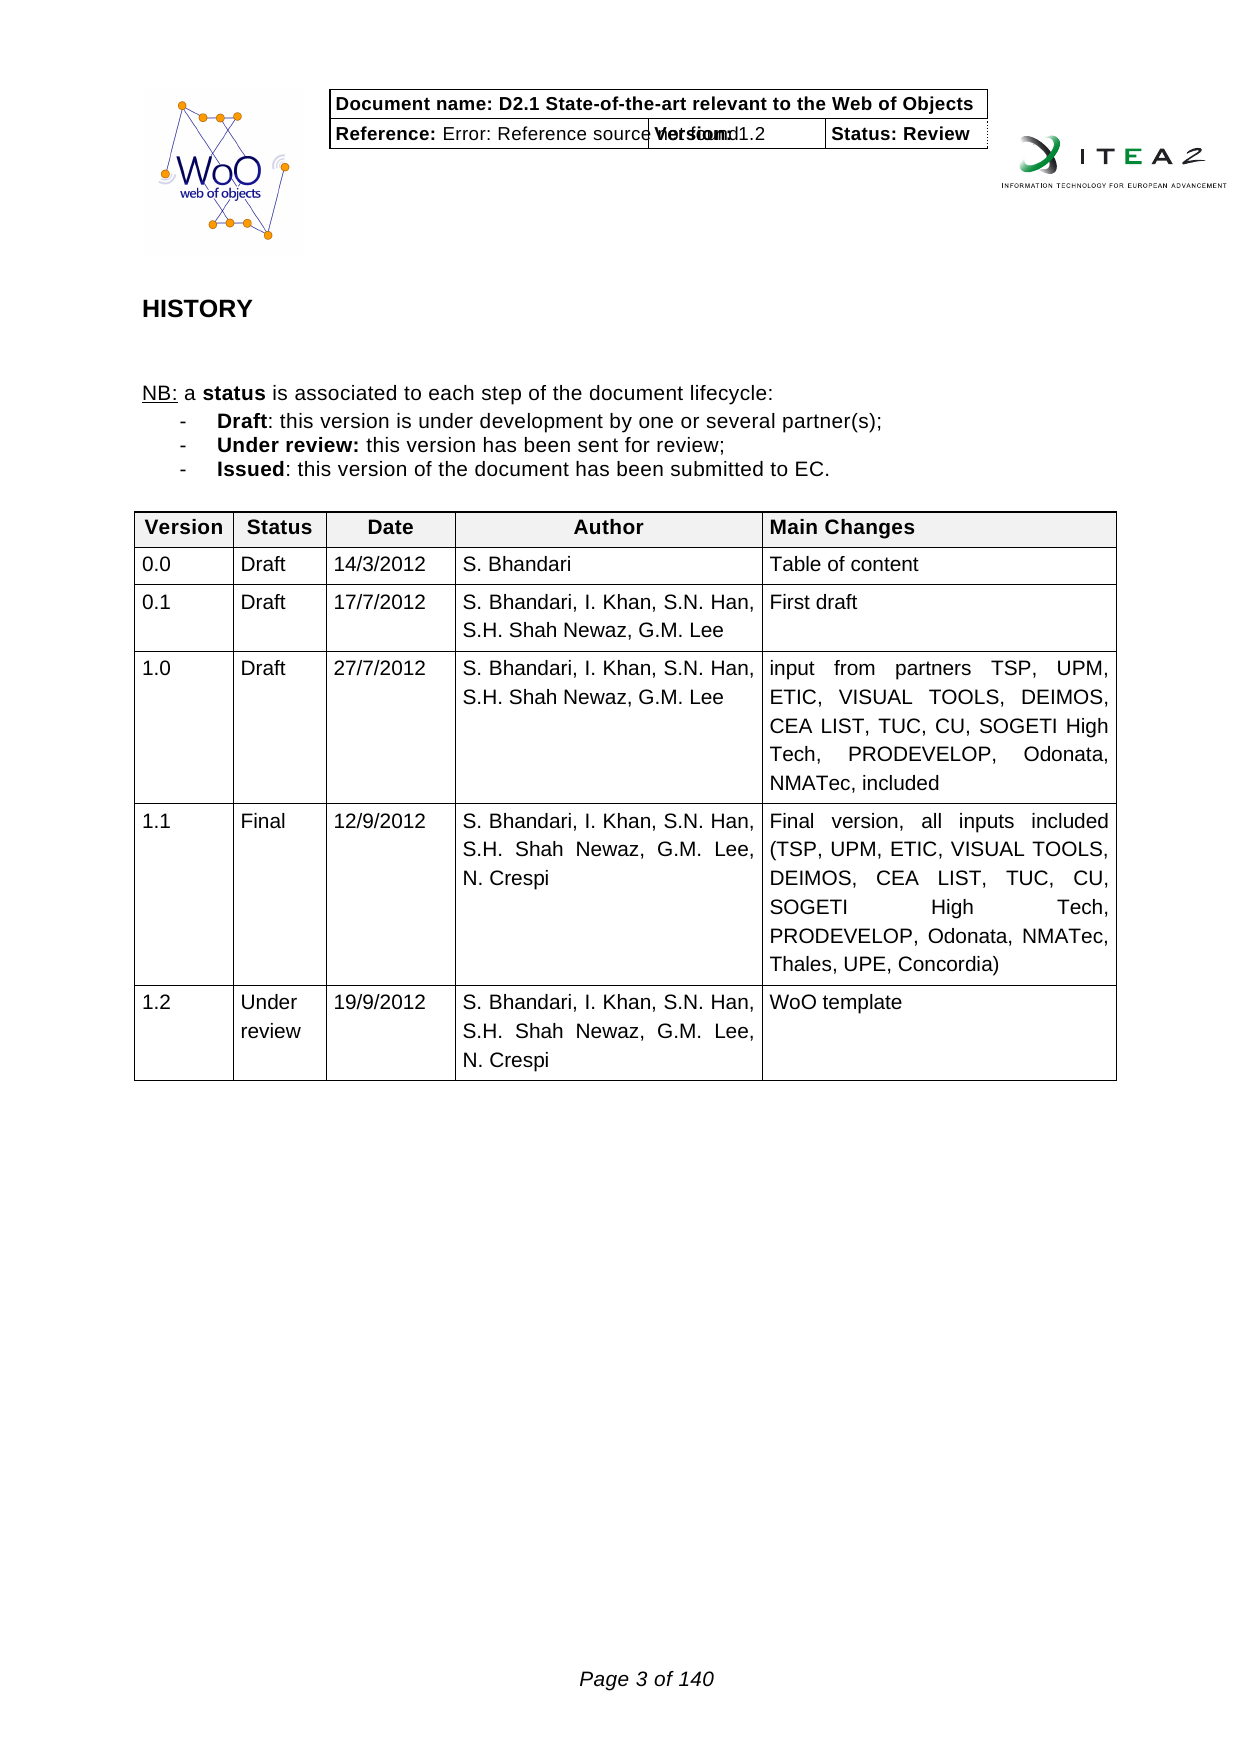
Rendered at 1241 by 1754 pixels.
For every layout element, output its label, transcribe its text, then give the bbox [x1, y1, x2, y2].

table_header Author [456, 513, 762, 547]
list Issued: this version of the document has been submitted to EC. [179, 457, 1152, 481]
text NB: a status is associated to each step of the document lifecycle: [142, 381, 1152, 404]
table_cell 12/9/2012 [327, 804, 455, 985]
table_cell Final [234, 804, 326, 985]
table_cell 17/7/2012 [327, 585, 455, 651]
table_cell 0.1 [135, 585, 233, 651]
table_cell S. Bhandari, I. Khan, S.N. Han, S.H. Shah Newaz, G.M. Lee [456, 585, 762, 651]
table_cell 1.2 [135, 986, 233, 1080]
picture [144, 88, 305, 256]
table_header Main Changes [763, 513, 1116, 547]
table_cell Draft [234, 652, 326, 803]
text HISTORY [142, 294, 1152, 323]
table_cell S. Bhandari, I. Khan, S.N. Han, S.H. Shah Newaz, G.M. Lee, N. Crespi [456, 804, 762, 985]
table_cell input from partners TSP, UPM, ETIC, VISUAL TOOLS, DEIMOS, CEA LIST, TUC, CU, SOGETI High Tech, PRODEVELOP, Odonata, NMATec, included [763, 652, 1116, 803]
table_cell S. Bhandari, I. Khan, S.N. Han, S.H. Shah Newaz, G.M. Lee [456, 652, 762, 803]
table_cell Table of content [763, 548, 1116, 584]
table_cell 1.0 [135, 652, 233, 803]
table_cell WoO template [763, 986, 1116, 1080]
table_cell 1.1 [135, 804, 233, 985]
table_cell First draft [763, 585, 1116, 651]
table_header Date [327, 513, 455, 547]
table_cell 0.0 [135, 548, 233, 584]
table_cell Draft [234, 585, 326, 651]
table_cell 27/7/2012 [327, 652, 455, 803]
table_cell Draft [234, 548, 326, 584]
table_cell S. Bhandari [456, 548, 762, 584]
list Draft: this version is under development by one or several partner(s); [179, 409, 1152, 433]
table_cell 14/3/2012 [327, 548, 455, 584]
table_header Status [234, 513, 326, 547]
table_header Version [135, 513, 233, 547]
table_cell S. Bhandari, I. Khan, S.N. Han, S.H. Shah Newaz, G.M. Lee, N. Crespi [456, 986, 762, 1080]
table_cell Final version, all inputs included (TSP, UPM, ETIC, VISUAL TOOLS, DEIMOS, CEA LIST, TUC, CU, SOGETI High Tech, PRODEVELOP, Odonata, NMATec, Thales, UPE, Concordia) [763, 804, 1116, 985]
list Under review: this version has been sent for review; [179, 433, 1152, 457]
table_cell Under review [234, 986, 326, 1080]
table_cell 19/9/2012 [327, 986, 455, 1080]
